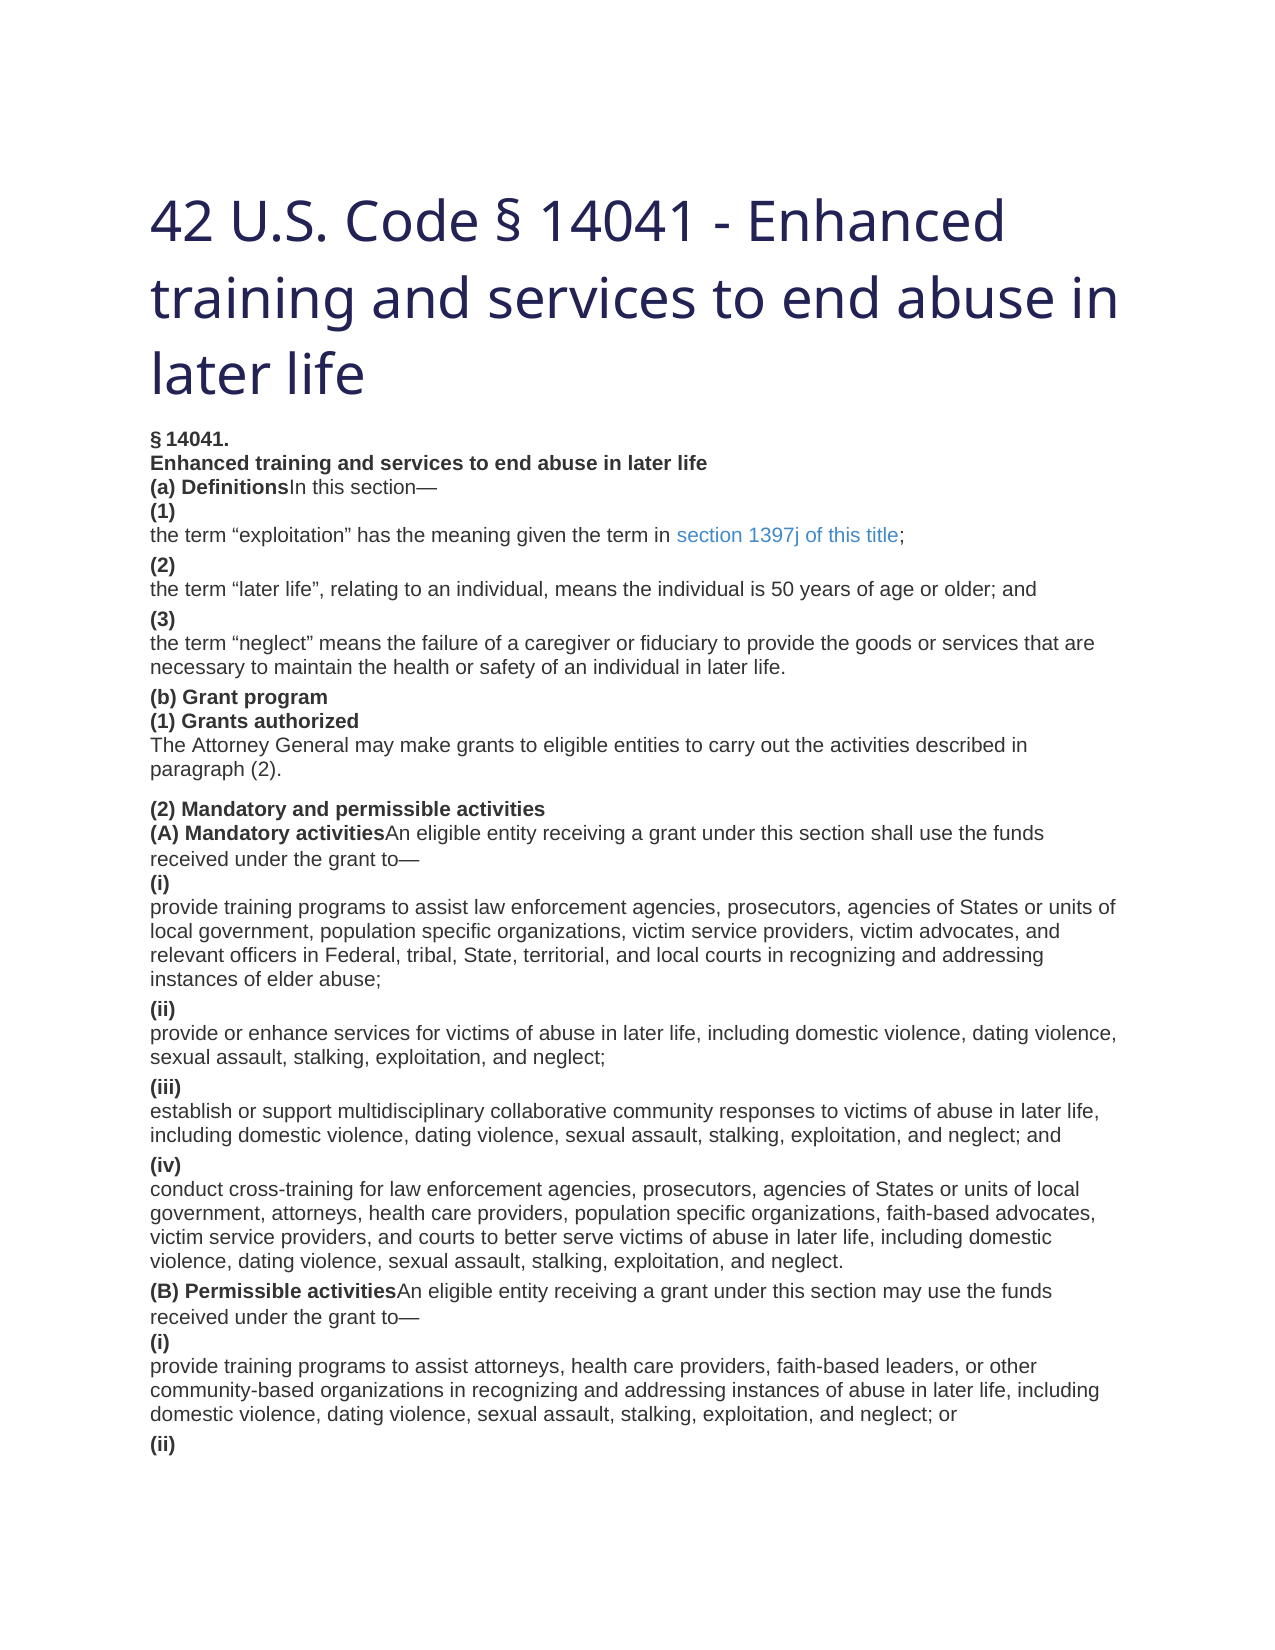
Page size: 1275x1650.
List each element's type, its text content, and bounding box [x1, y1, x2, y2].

text Enhanced training and services to end abuse in later life [150, 451, 1125, 475]
text the term “neglect” means the failure of a caregiver or fiduciary to provide the goods or services that are necessary to maintain the health or safety of an individual in later life. [150, 631, 1125, 679]
text 42 U.S. Code § 14041 - Enhanced training and services to end abuse in later life [150, 181, 1125, 411]
text provide or enhance services for victims of abuse in later life, including domestic violence, dating violence, sexual assault, stalking, exploitation, and neglect; [150, 1021, 1125, 1069]
text (a) DefinitionsIn this section— [150, 475, 1125, 499]
text the term “exploitation” has the meaning given the term in section 1397j of this title; [150, 523, 1125, 547]
text (2) Mandatory and permissible activities [150, 797, 1125, 821]
text conduct cross-training for law enforcement agencies, prosecutors, agencies of States or units of local government, attorneys, health care providers, population specific organizations, faith-based advocates, victim service providers, and courts to better serve victims of abuse in later life, including domestic violence, dating violence, sexual assault, stalking, exploitation, and neglect. [150, 1177, 1125, 1273]
text § 14041. [150, 427, 1125, 451]
text (A) Mandatory activitiesAn eligible entity receiving a grant under this section shall use the funds received under the grant to— [150, 821, 1125, 871]
text (b) Grant program [150, 685, 1125, 709]
text (2) [150, 553, 1125, 577]
text (1) Grants authorized [150, 709, 1125, 733]
text (3) [150, 607, 1125, 631]
text The Attorney General may make grants to eligible entities to carry out the activities described in paragraph (2). [150, 733, 1125, 781]
text (i) [150, 871, 1125, 895]
text (B) Permissible activitiesAn eligible entity receiving a grant under this section may use the funds received under the grant to— [150, 1279, 1125, 1329]
text the term “later life”, relating to an individual, means the individual is 50 years of age or older; and [150, 577, 1125, 601]
text (iii) [150, 1075, 1125, 1099]
text establish or support multidisciplinary collaborative community responses to victims of abuse in later life, including domestic violence, dating violence, sexual assault, stalking, exploitation, and neglect; and [150, 1099, 1125, 1147]
text (i) [150, 1329, 1125, 1353]
text provide training programs to assist attorneys, health care providers, faith-based leaders, or other community-based organizations in recognizing and addressing instances of abuse in later life, including domestic violence, dating violence, sexual assault, stalking, exploitation, and neglect; or [150, 1353, 1125, 1425]
text (1) [150, 499, 1125, 523]
text (iv) [150, 1153, 1125, 1177]
text (ii) [150, 997, 1125, 1021]
text (ii) [150, 1432, 1125, 1456]
text provide training programs to assist law enforcement agencies, prosecutors, agencies of States or units of local government, population specific organizations, victim service providers, victim advocates, and relevant officers in Federal, tribal, State, territorial, and local courts in recognizing and addressing instances of elder abuse; [150, 895, 1125, 991]
